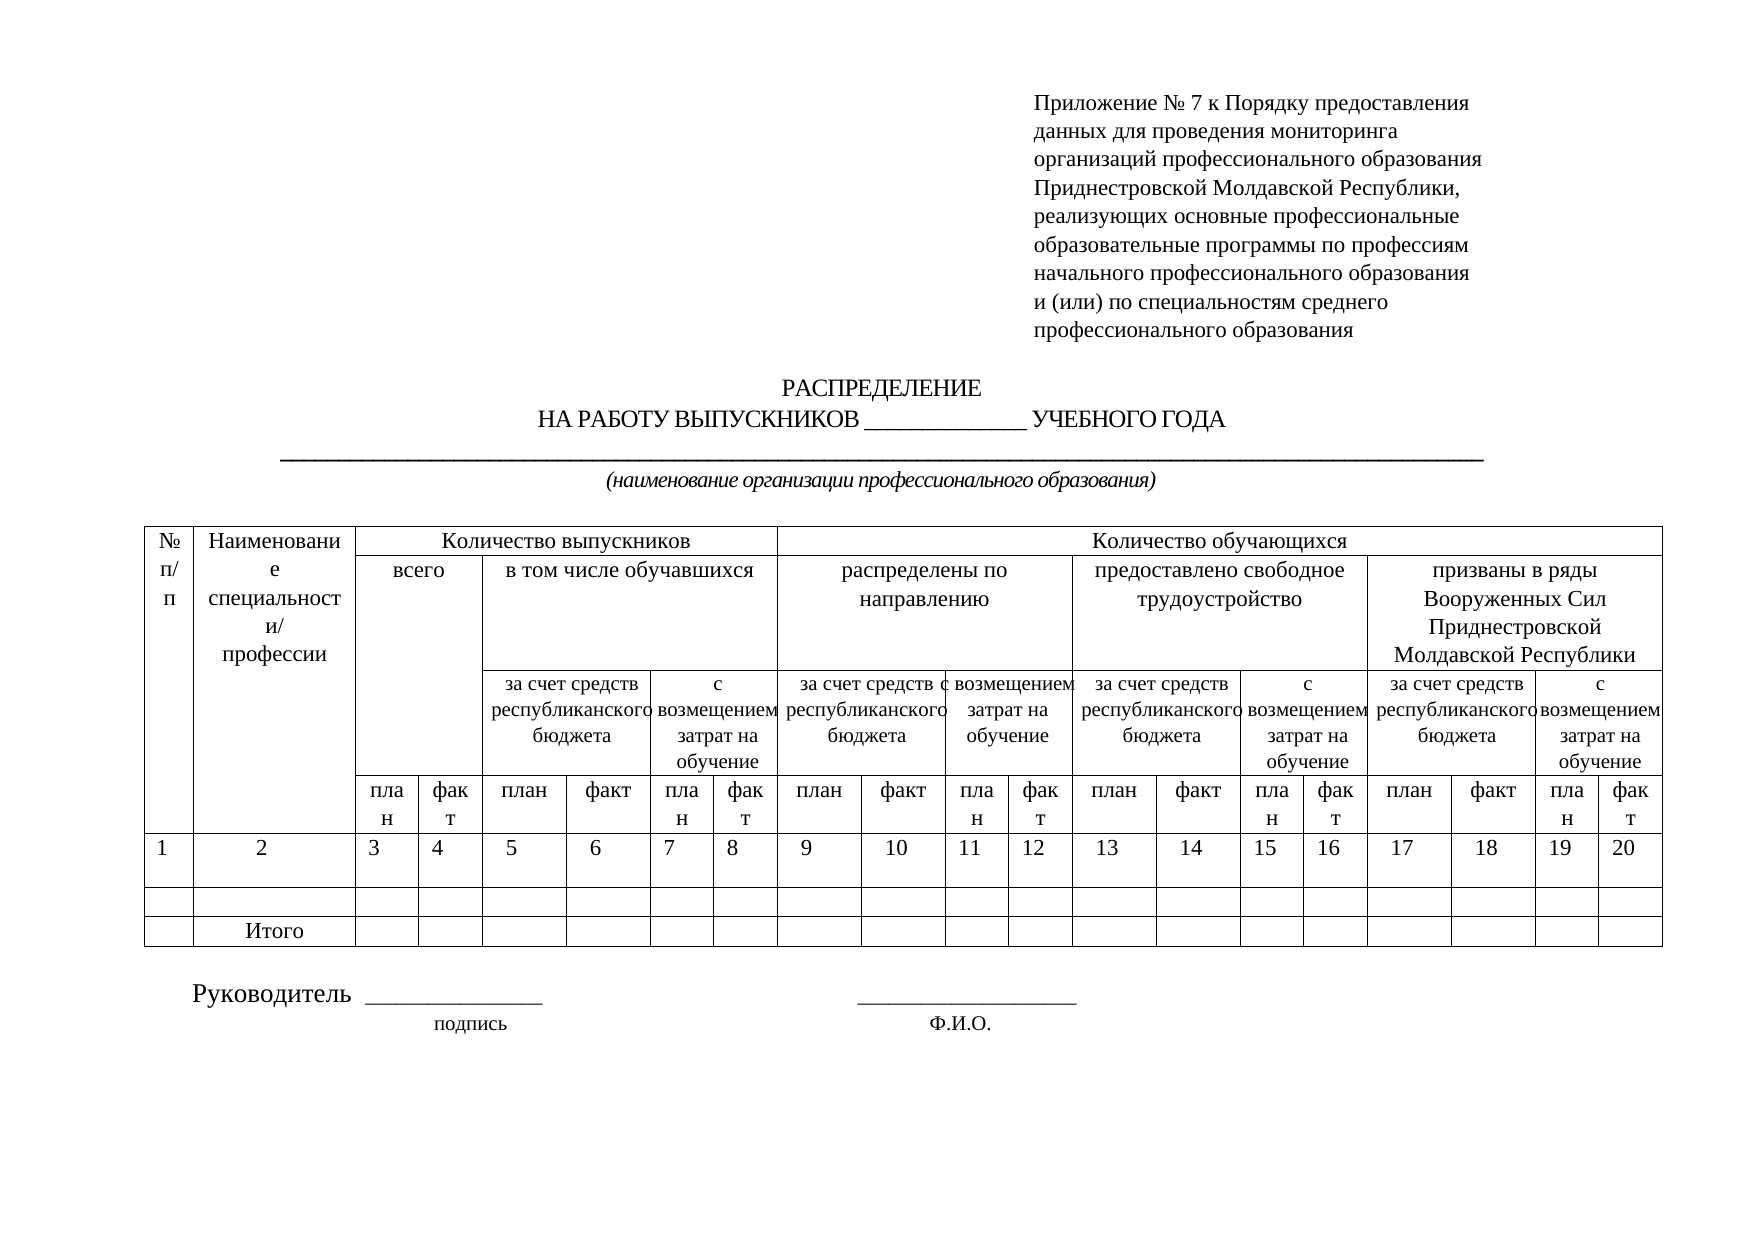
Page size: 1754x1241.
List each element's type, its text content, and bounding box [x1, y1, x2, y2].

table_cell с возмещением затрат на обучение [1241, 671, 1367, 775]
table_cell предоставлено свободное трудоустройство [1073, 556, 1367, 670]
table_cell план [483, 776, 566, 833]
table_cell [483, 888, 566, 916]
table_cell с возмещением затрат на обучение [651, 671, 777, 775]
text реализующих основные профессиональные [1034, 202, 1636, 229]
text организаций профессионального образования [1034, 146, 1636, 172]
table_cell [1304, 917, 1367, 946]
table_cell [1599, 888, 1662, 916]
table_cell [1009, 834, 1072, 887]
table_cell план [1241, 776, 1303, 833]
table_cell [567, 834, 650, 887]
text Руководитель _________________ _____________________ [118, 978, 1636, 1009]
table_cell план [651, 776, 713, 833]
table_cell план [778, 776, 861, 833]
table_cell факт [1009, 776, 1072, 833]
table_cell с возмещением затрат на обучение [946, 671, 1072, 775]
table_cell [356, 834, 418, 887]
table_cell [778, 834, 861, 887]
text подпись Ф.И.О. [129, 1011, 1636, 1035]
table_cell [567, 888, 650, 916]
table_cell [145, 888, 193, 916]
table_cell [651, 888, 713, 916]
table_header Количество выпускников [356, 527, 777, 555]
text Приднестровской Молдавской Республики, [1034, 174, 1636, 200]
table_cell [1241, 834, 1303, 887]
table_cell [862, 888, 945, 916]
table_cell за счет средств республиканского бюджета [483, 671, 650, 775]
text профессионального образования [1034, 316, 1636, 342]
table_cell [1599, 917, 1662, 946]
table_cell за счет средств республиканского бюджета [778, 671, 945, 775]
text образовательные программы по профессиям [1034, 231, 1636, 257]
text начального профессионального образования [1034, 259, 1636, 286]
table_cell [1452, 917, 1535, 946]
table_cell всего [356, 556, 482, 775]
table_cell факт [1304, 776, 1367, 833]
table_cell [145, 834, 193, 887]
table_cell [1304, 834, 1367, 887]
table_cell [651, 917, 713, 946]
table_cell [862, 834, 945, 887]
text (наименование организации профессионального образования) [129, 466, 1636, 492]
table_cell [483, 917, 566, 946]
table_cell распределены по направлению [778, 556, 1072, 670]
table_cell [1599, 834, 1662, 887]
table_cell [1368, 917, 1451, 946]
table_cell за счет средств республиканского бюджета [1368, 671, 1535, 775]
table_cell план [946, 776, 1008, 833]
table_cell [714, 888, 777, 916]
table_cell Итого [194, 917, 355, 946]
table_cell факт [1157, 776, 1240, 833]
table_cell [194, 888, 355, 916]
table_cell [1536, 888, 1598, 916]
table_cell [1536, 834, 1598, 887]
table_cell [862, 917, 945, 946]
table_cell [714, 917, 777, 946]
table_cell план [1536, 776, 1598, 833]
table_cell [356, 917, 418, 946]
table_cell [483, 834, 566, 887]
text и (или) по специальностям среднего [1034, 288, 1636, 314]
table_header Количество обучающихся [778, 527, 1662, 555]
table_cell [1241, 917, 1303, 946]
table_cell [946, 834, 1008, 887]
text РАСПРЕДЕЛЕНИЕ [129, 373, 1636, 402]
table_cell [419, 834, 482, 887]
text ________________________________________________________________________________________________________ [129, 435, 1636, 464]
table_cell [778, 888, 861, 916]
table_cell [1073, 917, 1156, 946]
table_cell факт [862, 776, 945, 833]
table_cell план [1073, 776, 1156, 833]
table_cell призваны в ряды Вооруженных Сил Приднестровской Молдавской Республики [1368, 556, 1662, 670]
table_cell [419, 888, 482, 916]
table_header № п/п [145, 527, 193, 833]
text данных для проведения мониторинга [1034, 117, 1636, 143]
table_cell [1009, 888, 1072, 916]
table_cell [1009, 917, 1072, 946]
table_cell [1368, 834, 1451, 887]
table_cell [145, 917, 193, 946]
table_cell [1073, 888, 1156, 916]
table_cell [778, 917, 861, 946]
table_cell [1452, 888, 1535, 916]
table_cell [194, 834, 355, 887]
table_cell за счет средств республиканского бюджета [1073, 671, 1240, 775]
table_cell [1241, 888, 1303, 916]
table_cell с возмещением затрат на обучение [1536, 671, 1662, 775]
table_cell факт [714, 776, 777, 833]
table_cell факт [419, 776, 482, 833]
table_cell факт [567, 776, 650, 833]
table_cell [419, 917, 482, 946]
table_cell [946, 888, 1008, 916]
table_cell [567, 917, 650, 946]
table_cell [1157, 888, 1240, 916]
text НА РАБОТУ ВЫПУСКНИКОВ ______________ УЧЕБНОГО ГОДА [129, 404, 1636, 433]
table_cell [1536, 917, 1598, 946]
table_cell факт [1599, 776, 1662, 833]
table_cell [1157, 917, 1240, 946]
table_cell план [1368, 776, 1451, 833]
table_cell [946, 917, 1008, 946]
table_cell план [356, 776, 418, 833]
table_cell факт [1452, 776, 1535, 833]
table_cell [714, 834, 777, 887]
table_cell [651, 834, 713, 887]
table_cell [1304, 888, 1367, 916]
table_cell [1073, 834, 1156, 887]
table_cell [1368, 888, 1451, 916]
text Приложение № 7 к Порядку предоставления [1034, 89, 1636, 115]
table_cell [1452, 834, 1535, 887]
table_cell [356, 888, 418, 916]
table_cell в том числе обучавшихся [483, 556, 777, 670]
table_header Наименование специальности/ профессии [194, 527, 355, 833]
table_cell [1157, 834, 1240, 887]
